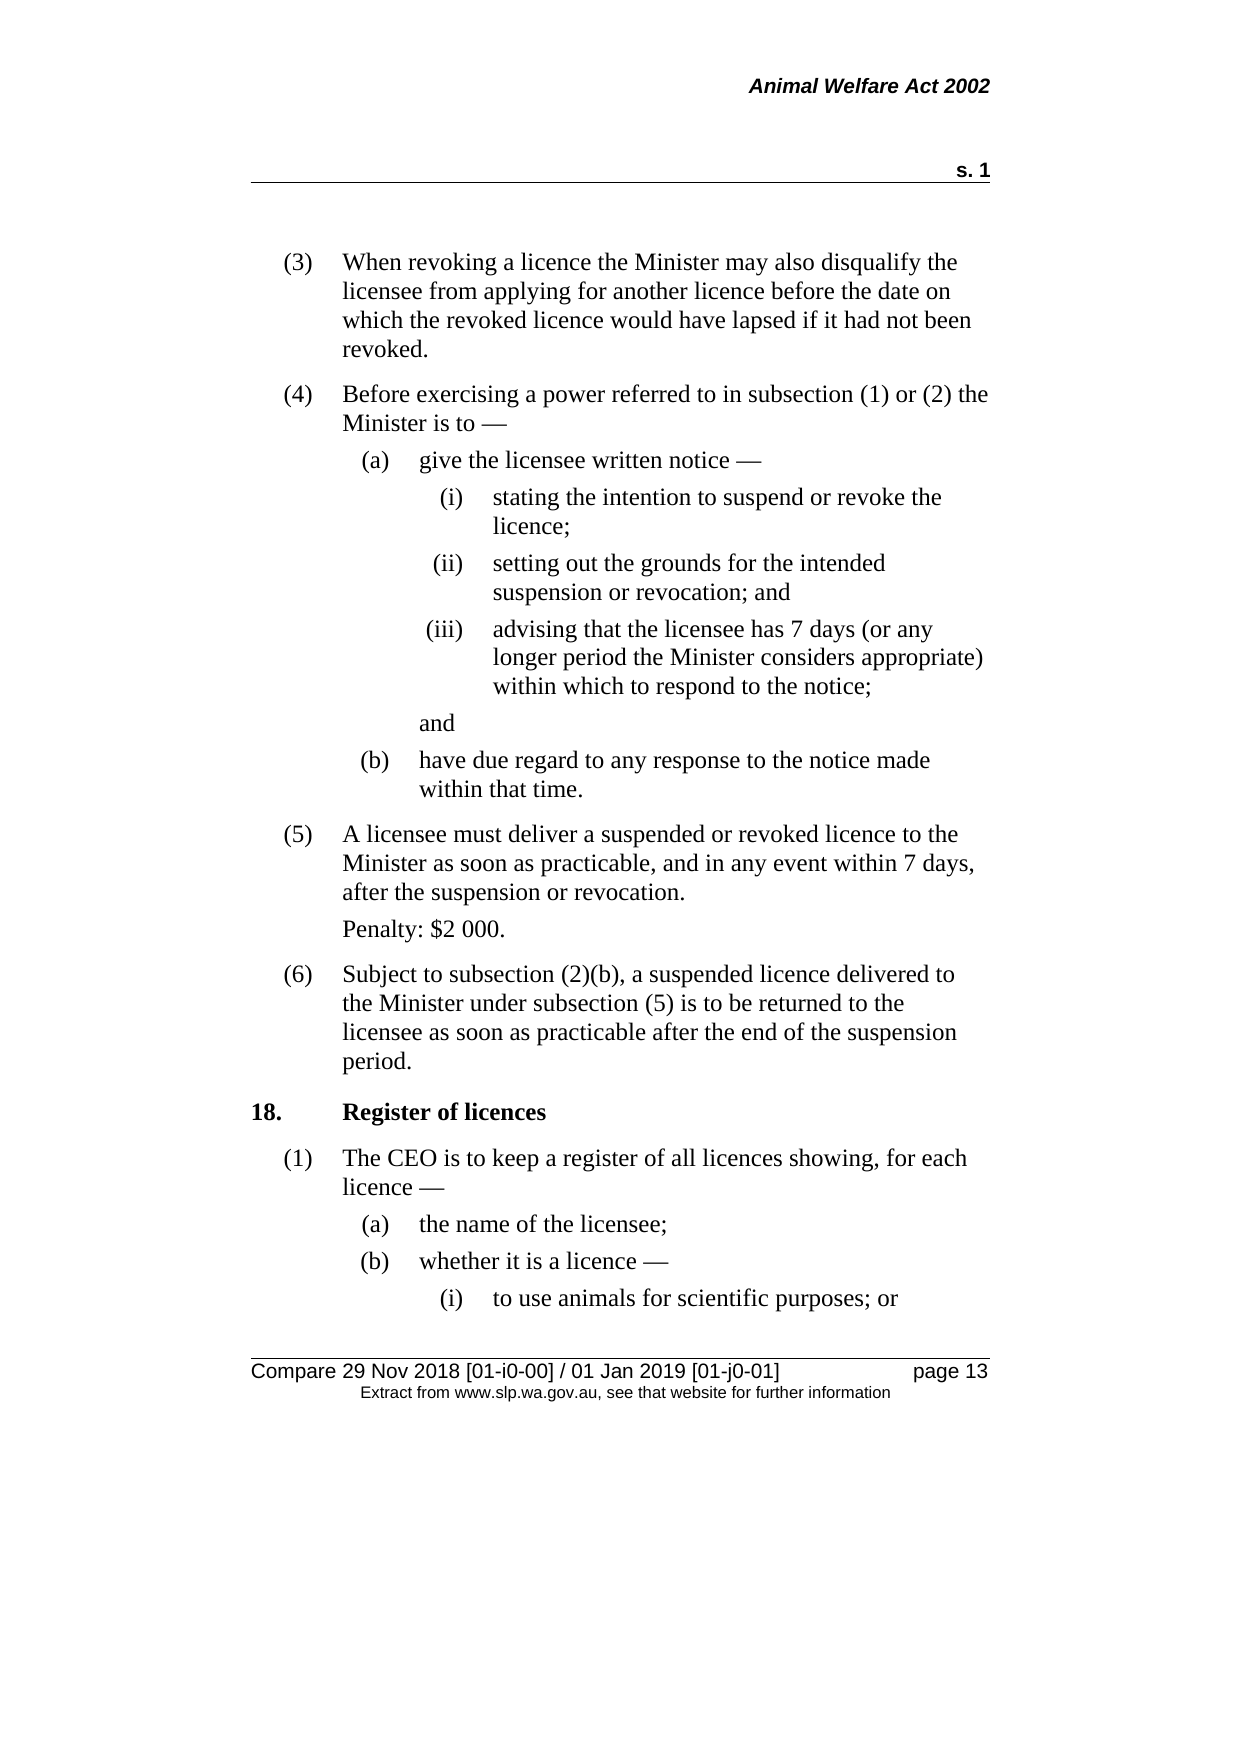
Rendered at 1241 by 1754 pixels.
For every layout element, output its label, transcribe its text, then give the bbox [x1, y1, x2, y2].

text (1) The CEO is to keep a register of all licences showing, for each licence — [251, 1143, 990, 1200]
text (ii) setting out the grounds for the intended suspension or revocation; and [251, 548, 990, 605]
subtitle 18. Register of licences [251, 1097, 990, 1126]
text (i) to use animals for scientific purposes; or [251, 1283, 990, 1312]
text (a) give the licensee written notice — [251, 445, 990, 474]
text (iii) advising that the licensee has 7 days (or any longer period the Minister considers appropriate) within which to respond to the notice; [251, 614, 990, 700]
text (i) stating the intention to suspend or revoke the licence; [251, 482, 990, 539]
text (3) When revoking a licence the Minister may also disqualify the licensee from applying for another licence before the date on which the revoked licence would have lapsed if it had not been revoked. [251, 247, 990, 362]
text (b) whether it is a licence — [251, 1246, 990, 1274]
text and [251, 708, 990, 737]
text (a) the name of the licensee; [251, 1209, 990, 1237]
text (4) Before exercising a power referred to in subsection (1) or (2) the Minister is to — [251, 379, 990, 437]
text (5) A licensee must deliver a suspended or revoked licence to the Minister as soon as practicable, and in any event within 7 days, after the suspension or revocation. [251, 819, 990, 906]
text (6) Subject to subsection (2)(b), a suspended licence delivered to the Minister under subsection (5) is to be returned to the licensee as soon as practicable after the end of the suspension period. [251, 959, 990, 1074]
text (b) have due regard to any response to the notice made within that time. [251, 745, 990, 803]
text Penalty: $2 000. [251, 914, 990, 943]
